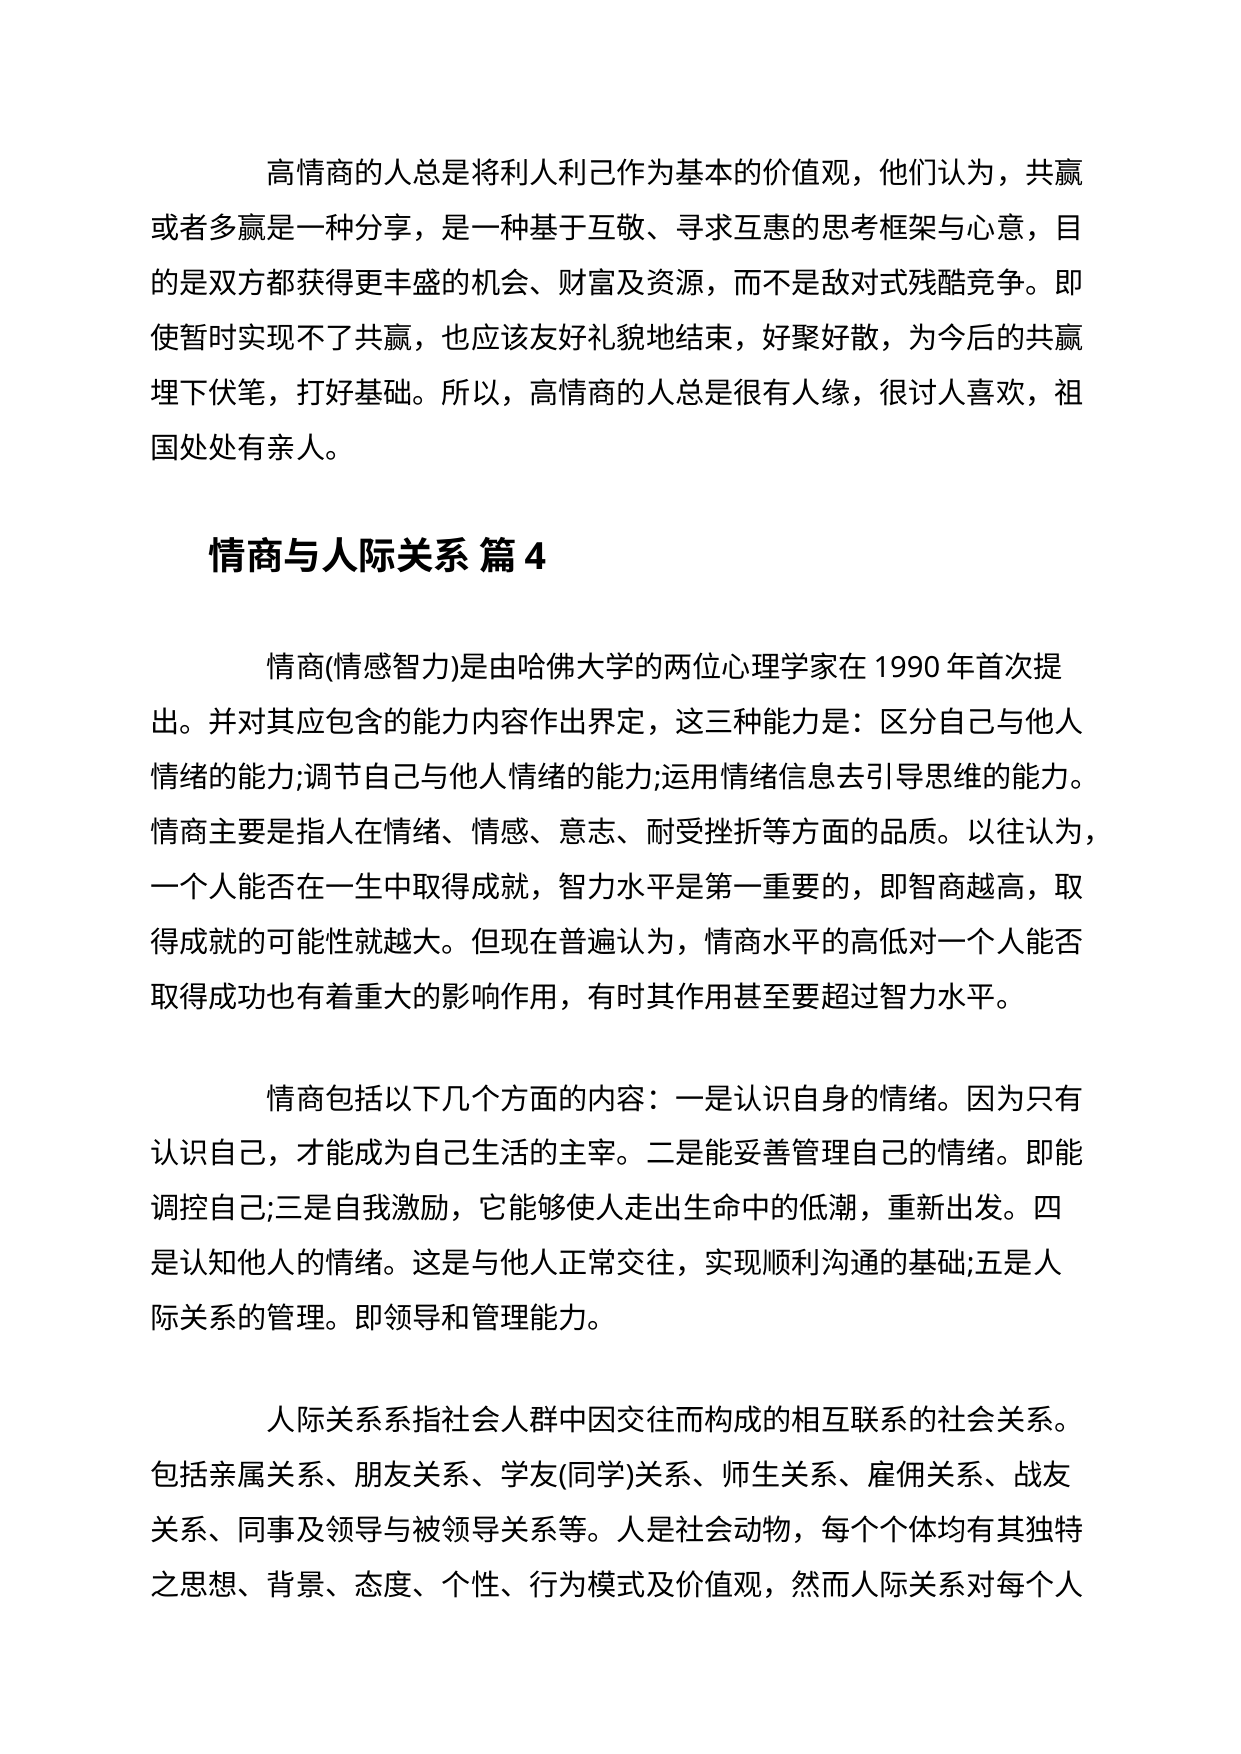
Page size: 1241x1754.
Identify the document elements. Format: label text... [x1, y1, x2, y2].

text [150, 1397, 1090, 1604]
text 情商与人际关系 篇4 [150, 526, 1090, 581]
text 高情商的人总是将利人利己作为基本的价值观，他们认为，共赢或者多赢是一种分享，是一种基于互敬、寻求互惠的思考框架与心意，目的是双方都获得更丰盛的机会、财富及资源，而不是敌对式残酷竞争。即使暂时实现不了共赢，也应该友好礼貌地结束，好聚好散，为今后的共赢埋下伏笔，打好基础。所以，高情商的人总是很有人缘，很讨人喜欢，祖国处处有亲人。 [150, 150, 1090, 467]
text 情商(情感智力)是由哈佛大学的两位心理学家在1990年首次提出。并对其应包含的能力内容作出界定，这三种能力是：区分自己与他人情绪的能力;调节自己与他人情绪的能力;运用情绪信息去引导思维的能力。情商主要是指人在情绪、情感、意志、耐受挫折等方面的品质。以往认为，一个人能否在一生中取得成就，智力水平是第一重要的，即智商越高，取得成就的可能性就越大。但现在普遍认为，情商水平的高低对一个人能否取得成功也有着重大的影响作用，有时其作用甚至要超过智力水平。 [150, 644, 1090, 1016]
text 情商包括以下几个方面的内容：一是认识自身的情绪。因为只有认识自己，才能成为自己生活的主宰。二是能妥善管理自己的情绪。即能调控自己;三是自我激励，它能够使人走出生命中的低潮，重新出发。四是认知他人的情绪。这是与他人正常交往，实现顺利沟通的基础;五是人际关系的管理。即领导和管理能力。 [150, 1075, 1090, 1337]
